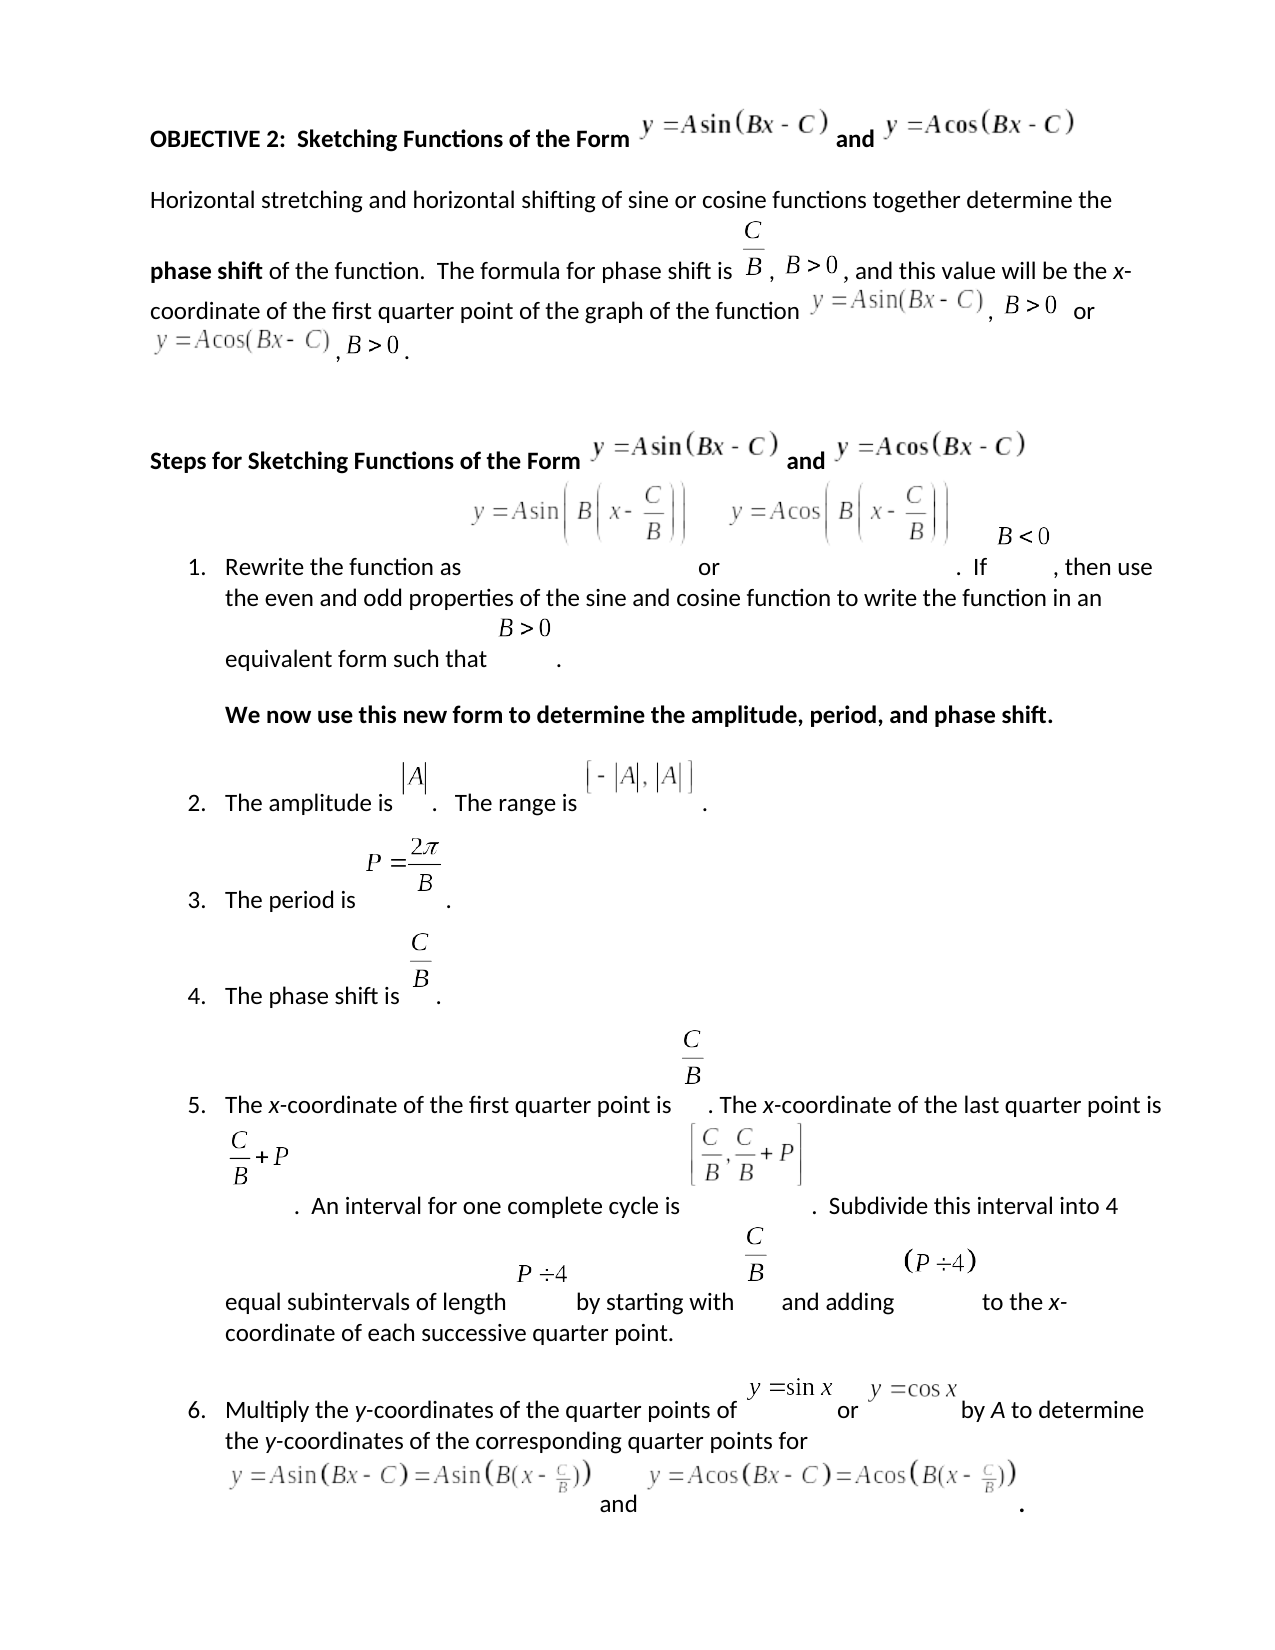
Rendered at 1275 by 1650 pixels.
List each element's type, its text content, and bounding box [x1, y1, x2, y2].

list Rewrite the function as or . If , then use the even and odd properties of the sine and cosine function to write the function in an equivalent form such that . [187, 476, 1170, 674]
list We now use this new form to determine the amplitude, period, and phase shift. [225, 699, 1170, 729]
subtitle OBJECTIVE 2: Sketching Functions of the Form and [150, 105, 1170, 154]
list Multiply the y-coordinates of the quarter points of or by A to determine the y-coordinates of the corresponding quarter points for and . [187, 1372, 1170, 1519]
list The period is . [187, 831, 1170, 914]
text Horizontal stretching and horizontal shifting of sine or cosine functions together determine the phase shift of the function. The formula for phase shift is , , and this value will be the x-coordinate of the first quarter point of the graph of the function , or ,. [150, 184, 1170, 366]
list The x-coordinate of the first quarter point is . The x-coordinate of the last quarter point is . An interval for one complete cycle is . Subdivide this interval into 4 equal subintervals of length by starting with and adding to the x-coordinate of each successive quarter point. [187, 1023, 1170, 1347]
list The phase shift is . [187, 927, 1170, 1011]
text Steps for Sketching Functions of the Form and [150, 427, 1170, 476]
list The amplitude is . The range is . [187, 754, 1170, 818]
